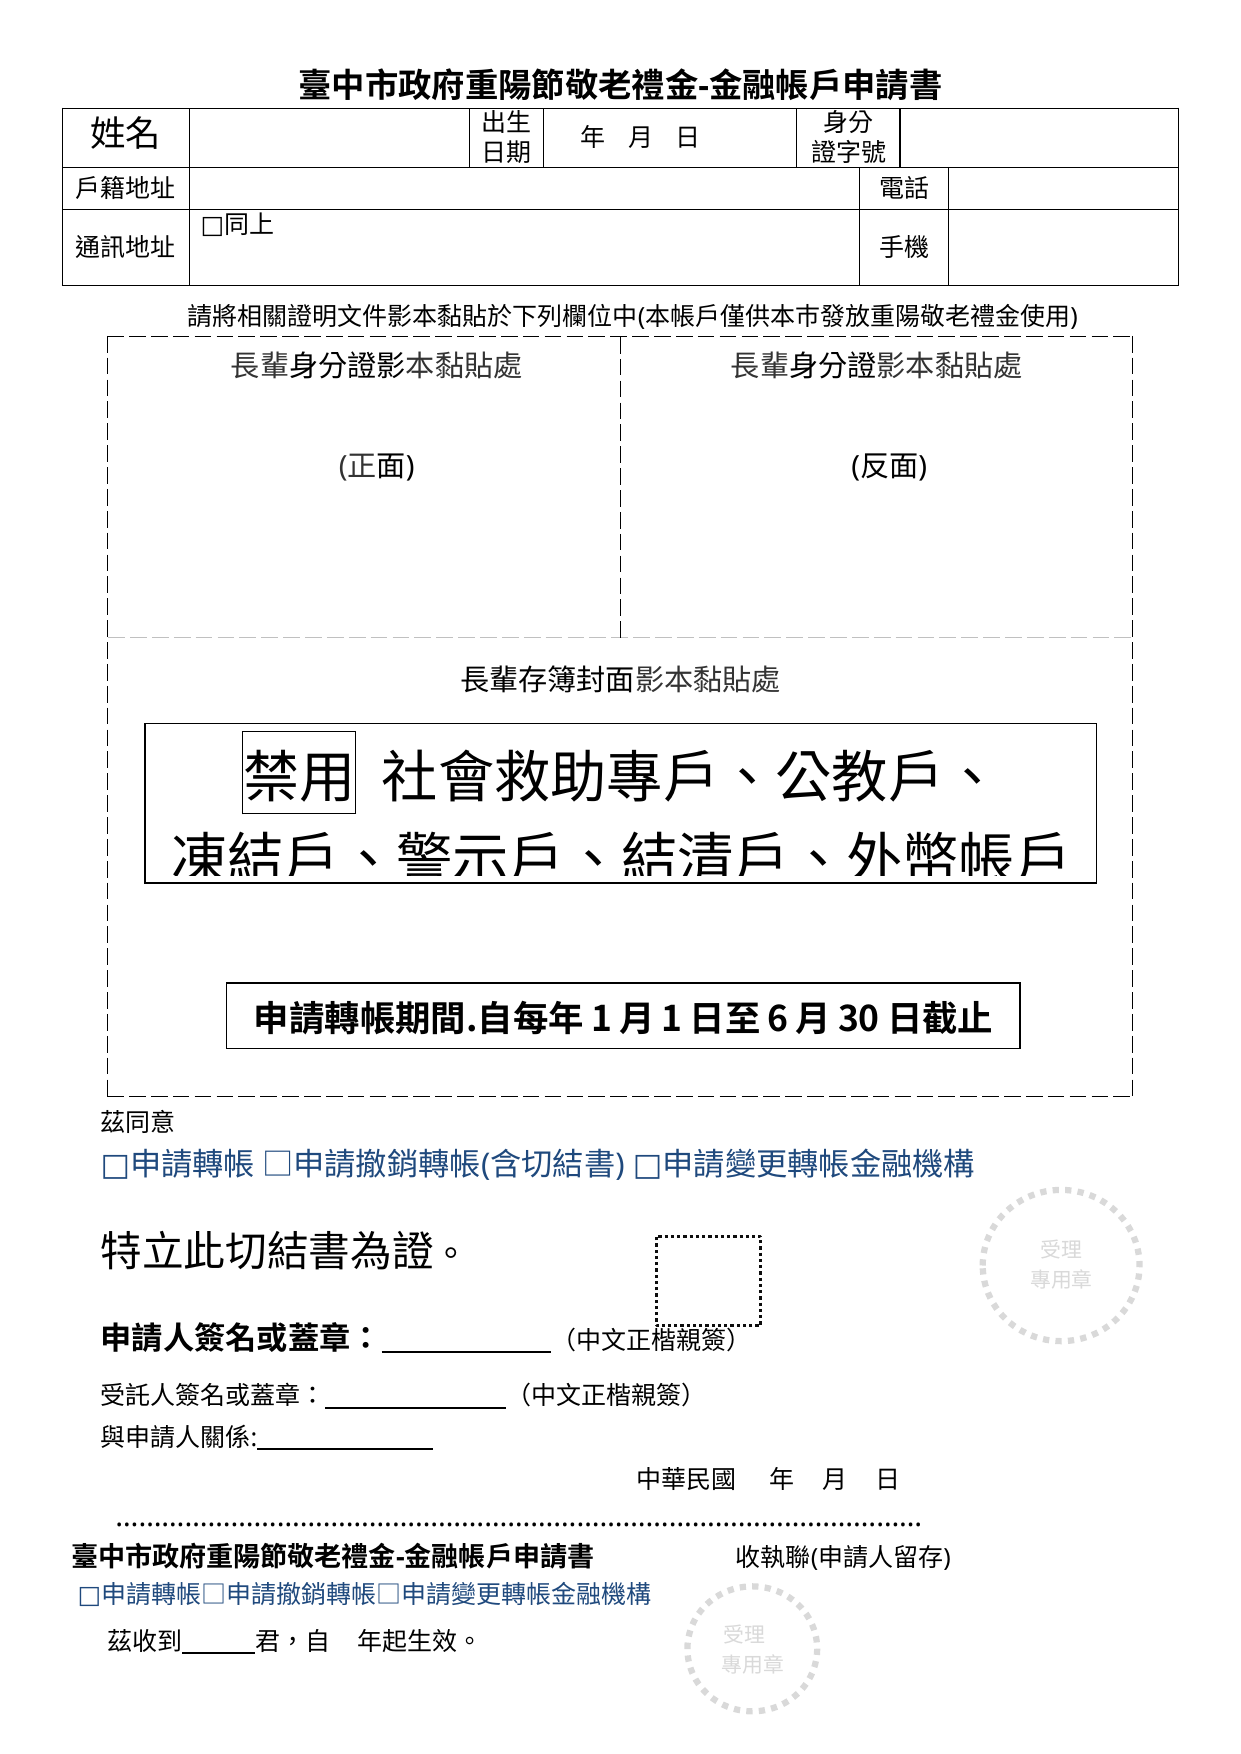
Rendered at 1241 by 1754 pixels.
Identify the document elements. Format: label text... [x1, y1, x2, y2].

text 茲收到 君，自 年起生效。 [100, 1621, 1140, 1657]
table_header 長輩身分證影本黏貼處 (正面) [108, 336, 620, 637]
text 申請人簽名或蓋章： （中文正楷親簽） [100, 1313, 1140, 1358]
table_cell 手機 [860, 210, 948, 285]
table_cell 通訊地址 [63, 210, 189, 285]
table_header 長輩身分證影本黏貼處 (反面) [620, 336, 1133, 637]
text 請將相關證明文件影本黏貼於下列欄位中(本帳戶僅供本巿發放重陽敬老禮金使用) [125, 286, 1140, 336]
text □申請轉帳□申請撤銷轉帳□申請變更轉帳金融機構 [71, 1574, 1140, 1611]
text 臺中市政府重陽節敬老禮金-金融帳戶申請書 收執聯(申請人留存) [71, 1535, 1140, 1574]
text 臺中市政府重陽節敬老禮金-金融帳戶申請書 [100, 59, 1140, 107]
table_header 出生 日期 [470, 109, 543, 167]
text …………………………………………………………………………………………… [115, 1495, 1140, 1535]
table_cell 長輩存簿封面影本黏貼處 [108, 637, 1133, 1096]
table_header 年 月 日 [544, 109, 796, 167]
text 與申請人關係: [100, 1412, 1140, 1454]
text 受託人簽名或蓋章： （中文正楷親簽） [100, 1376, 1140, 1412]
table_header 姓名 [63, 109, 189, 167]
table_cell [949, 210, 1178, 285]
table_cell 戶籍地址 [63, 168, 189, 209]
table_header 身分 證字號 [797, 109, 899, 167]
text 特立此切結書為證。 [100, 1218, 1140, 1279]
text 茲同意 [100, 1097, 1140, 1139]
table_cell [190, 168, 859, 209]
text □申請轉帳 □申請撤銷轉帳(含切結書) □申請變更轉帳金融機構 [100, 1139, 1140, 1184]
table_cell [949, 168, 1178, 209]
table_cell 電話 [860, 168, 948, 209]
table_header [190, 109, 469, 167]
text 中華民國 年 月 日 [100, 1454, 1163, 1495]
table_header [901, 109, 1178, 167]
table_cell □同上 [190, 210, 859, 285]
